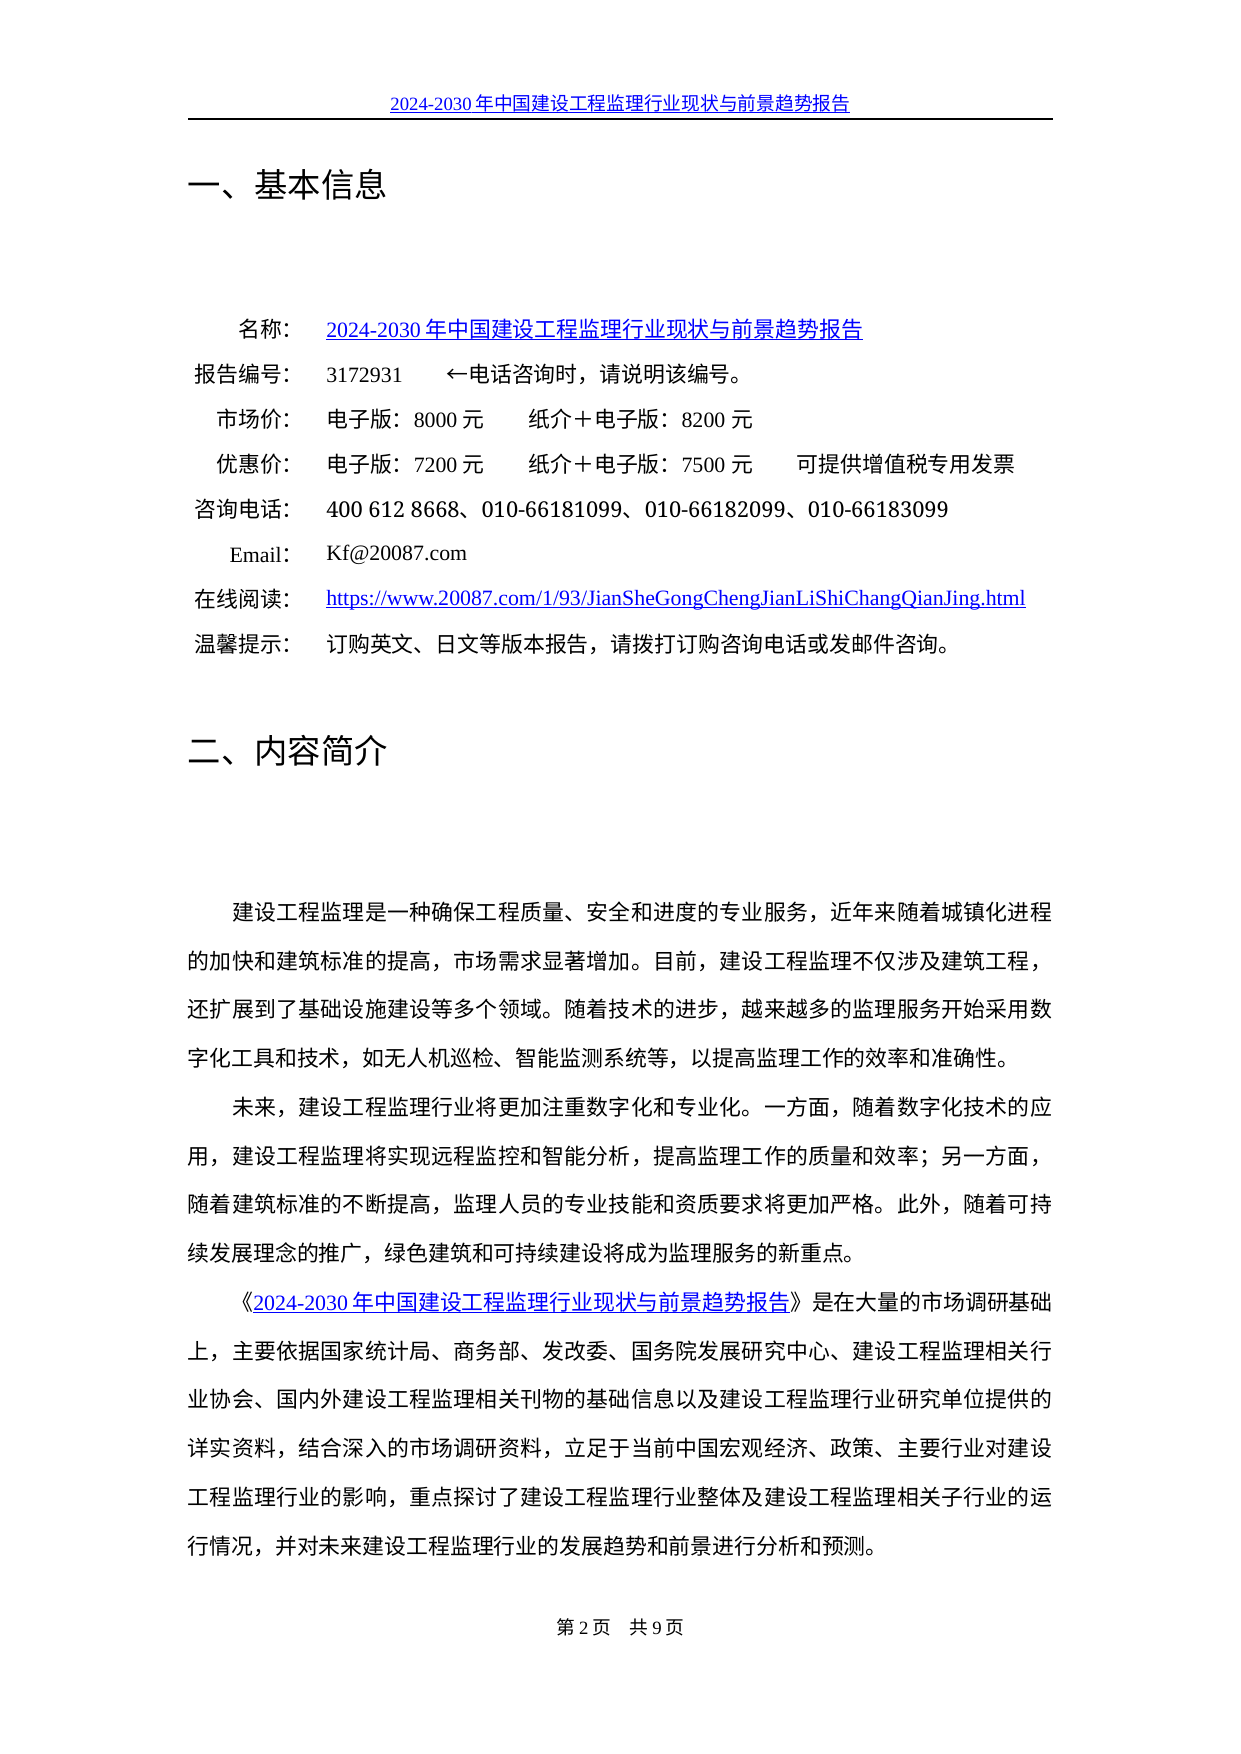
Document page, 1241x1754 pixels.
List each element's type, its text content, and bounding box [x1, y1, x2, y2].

table_cell [315, 582, 1073, 627]
table_cell 在线阅读： [167, 582, 315, 627]
table_header 名称： [167, 312, 315, 357]
table_cell 咨询电话： [167, 492, 315, 537]
table_header 2024-2030年中国建设工程监理行业现状与前景趋势报告 [315, 312, 1073, 357]
table_cell Kf@20087.com [315, 537, 1073, 582]
table_cell 电子版：8000 元 纸介＋电子版：8200 元 [315, 402, 1073, 447]
table_cell 400 612 8668、010-66181099、010-66182099、010-66183099 [315, 492, 1073, 537]
table_cell Email： [167, 537, 315, 582]
table_cell 温馨提示： [167, 627, 315, 672]
table_cell 3172931 ←电话咨询时，请说明该编号。 [315, 357, 1073, 402]
title 二、内容简介 [187, 717, 1053, 782]
table_cell 订购英文、日文等版本报告，请拨打订购咨询电话或发邮件咨询。 [315, 627, 1073, 672]
title 一、基本信息 [187, 150, 1053, 215]
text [187, 894, 1053, 1561]
table_cell 优惠价： [167, 447, 315, 492]
table_cell 电子版：7200 元 纸介＋电子版：7500 元 可提供增值税专用发票 [315, 447, 1073, 492]
table_cell 报告编号： [167, 357, 315, 402]
table_cell 市场价： [167, 402, 315, 447]
